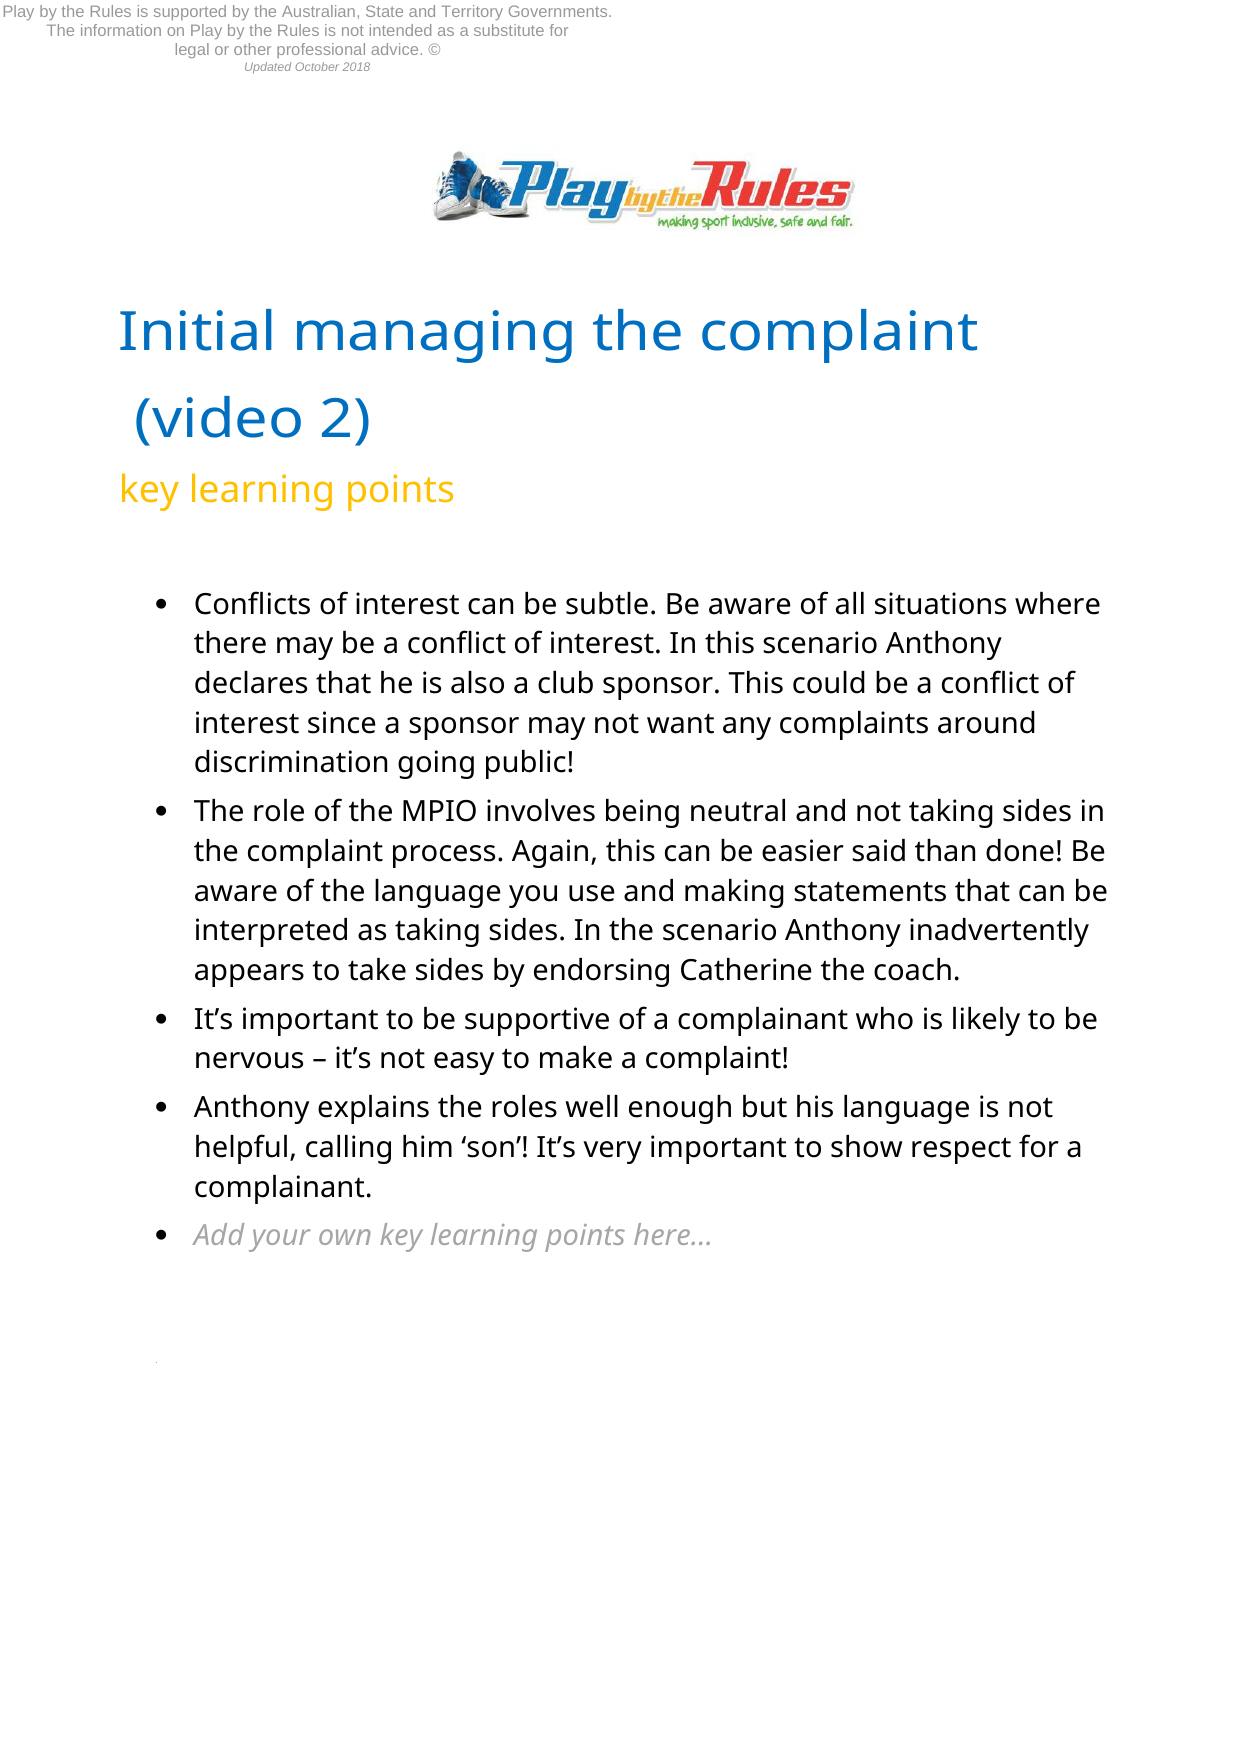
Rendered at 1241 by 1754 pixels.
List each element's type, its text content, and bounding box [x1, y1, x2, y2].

picture [431, 147, 862, 235]
subtitle Conflicts of interest can be subtle. Be aware of all situations where there may be a conflict of interest. In this scenario Anthony declares that he is also a club sponsor. This could be a conflict of interest since a sponsor may not want any complaints around discrimination going public! [156, 583, 1121, 781]
subtitle The role of the MPIO involves being neutral and not taking sides in the complaint process. Again, this can be easier said than done! Be aware of the language you use and making statements that can be interpreted as taking sides. In the scenario Anthony inadvertently appears to take sides by endorsing Catherine the coach. [156, 791, 1121, 989]
subtitle key learning points [119, 463, 1121, 514]
subtitle Anthony explains the roles well enough but his language is not helpful, calling him ‘son’! It’s very important to show respect for a complainant. [156, 1086, 1121, 1206]
subtitle It’s important to be supportive of a complainant who is likely to be nervous – it’s not easy to make a complaint! [156, 998, 1121, 1077]
subtitle Add your own key learning points here… [156, 1214, 1121, 1254]
text (video 2) [119, 380, 1121, 454]
text Initial managing the complaint [119, 292, 1121, 366]
